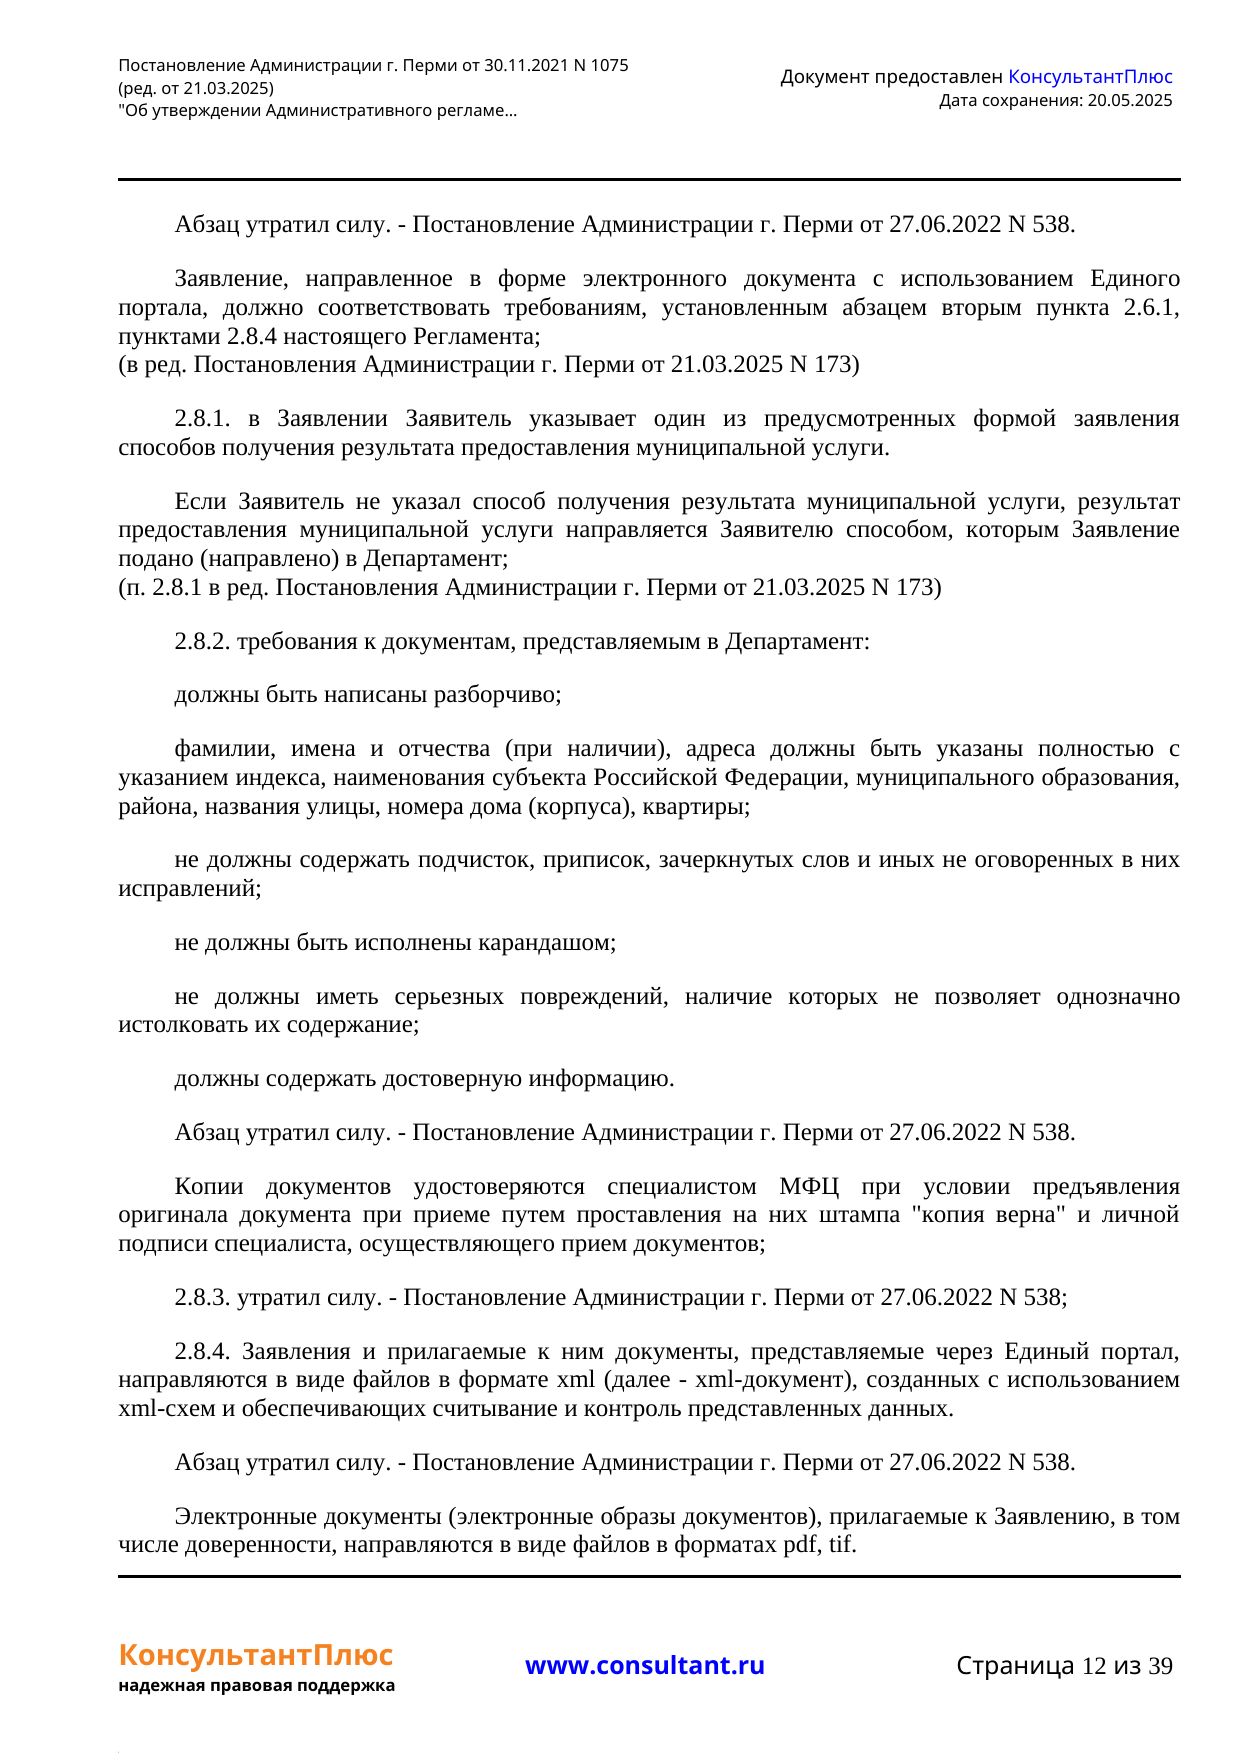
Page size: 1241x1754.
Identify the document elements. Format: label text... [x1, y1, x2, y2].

text не должны содержать подчисток, приписок, зачеркнутых слов и иных не оговоренных в них исправлений; [118, 844, 1181, 902]
text (п. 2.8.1 в ред. Постановления Администрации г. Перми от 21.03.2025 N 173) [118, 572, 1181, 601]
text Копии документов удостоверяются специалистом МФЦ при условии предъявления оригинала документа при приеме путем проставления на них штампа "копия верна" и личной подписи специалиста, осуществляющего прием документов; [118, 1171, 1181, 1257]
text Если Заявитель не указал способ получения результата муниципальной услуги, результат предоставления муниципальной услуги направляется Заявителю способом, которым Заявление подано (направлено) в Департамент; [118, 486, 1181, 572]
text Абзац утратил силу. - Постановление Администрации г. Перми от 27.06.2022 N 538. [118, 1447, 1181, 1476]
text 2.8.4. Заявления и прилагаемые к ним документы, представляемые через Единый портал, направляются в виде файлов в формате xml (далее - xml-документ), созданных с использованием xml-схем и обеспечивающих считывание и контроль представленных данных. [118, 1336, 1181, 1422]
text Абзац утратил силу. - Постановление Администрации г. Перми от 27.06.2022 N 538. [118, 1117, 1181, 1146]
text Заявление, направленное в форме электронного документа с использованием Единого портала, должно соответствовать требованиям, установленным абзацем вторым пункта 2.6.1, пунктами 2.8.4 настоящего Регламента; [118, 263, 1181, 349]
text Абзац утратил силу. - Постановление Администрации г. Перми от 27.06.2022 N 538. [118, 209, 1181, 238]
text не должны быть исполнены карандашом; [118, 927, 1181, 956]
text 2.8.2. требования к документам, представляемым в Департамент: [118, 626, 1181, 654]
text не должны иметь серьезных повреждений, наличие которых не позволяет однозначно истолковать их содержание; [118, 981, 1181, 1038]
text должны быть написаны разборчиво; [118, 679, 1181, 708]
text 2.8.3. утратил силу. - Постановление Администрации г. Перми от 27.06.2022 N 538; [118, 1282, 1181, 1311]
text Электронные документы (электронные образы документов), прилагаемые к Заявлению, в том числе доверенности, направляются в виде файлов в форматах pdf, tif. [118, 1501, 1181, 1558]
text фамилии, имена и отчества (при наличии), адреса должны быть указаны полностью с указанием индекса, наименования субъекта Российской Федерации, муниципального образования, района, названия улицы, номера дома (корпуса), квартиры; [118, 733, 1181, 819]
text (в ред. Постановления Администрации г. Перми от 21.03.2025 N 173) [118, 349, 1181, 378]
text 2.8.1. в Заявлении Заявитель указывает один из предусмотренных формой заявления способов получения результата предоставления муниципальной услуги. [118, 403, 1181, 461]
text должны содержать достоверную информацию. [118, 1063, 1181, 1092]
